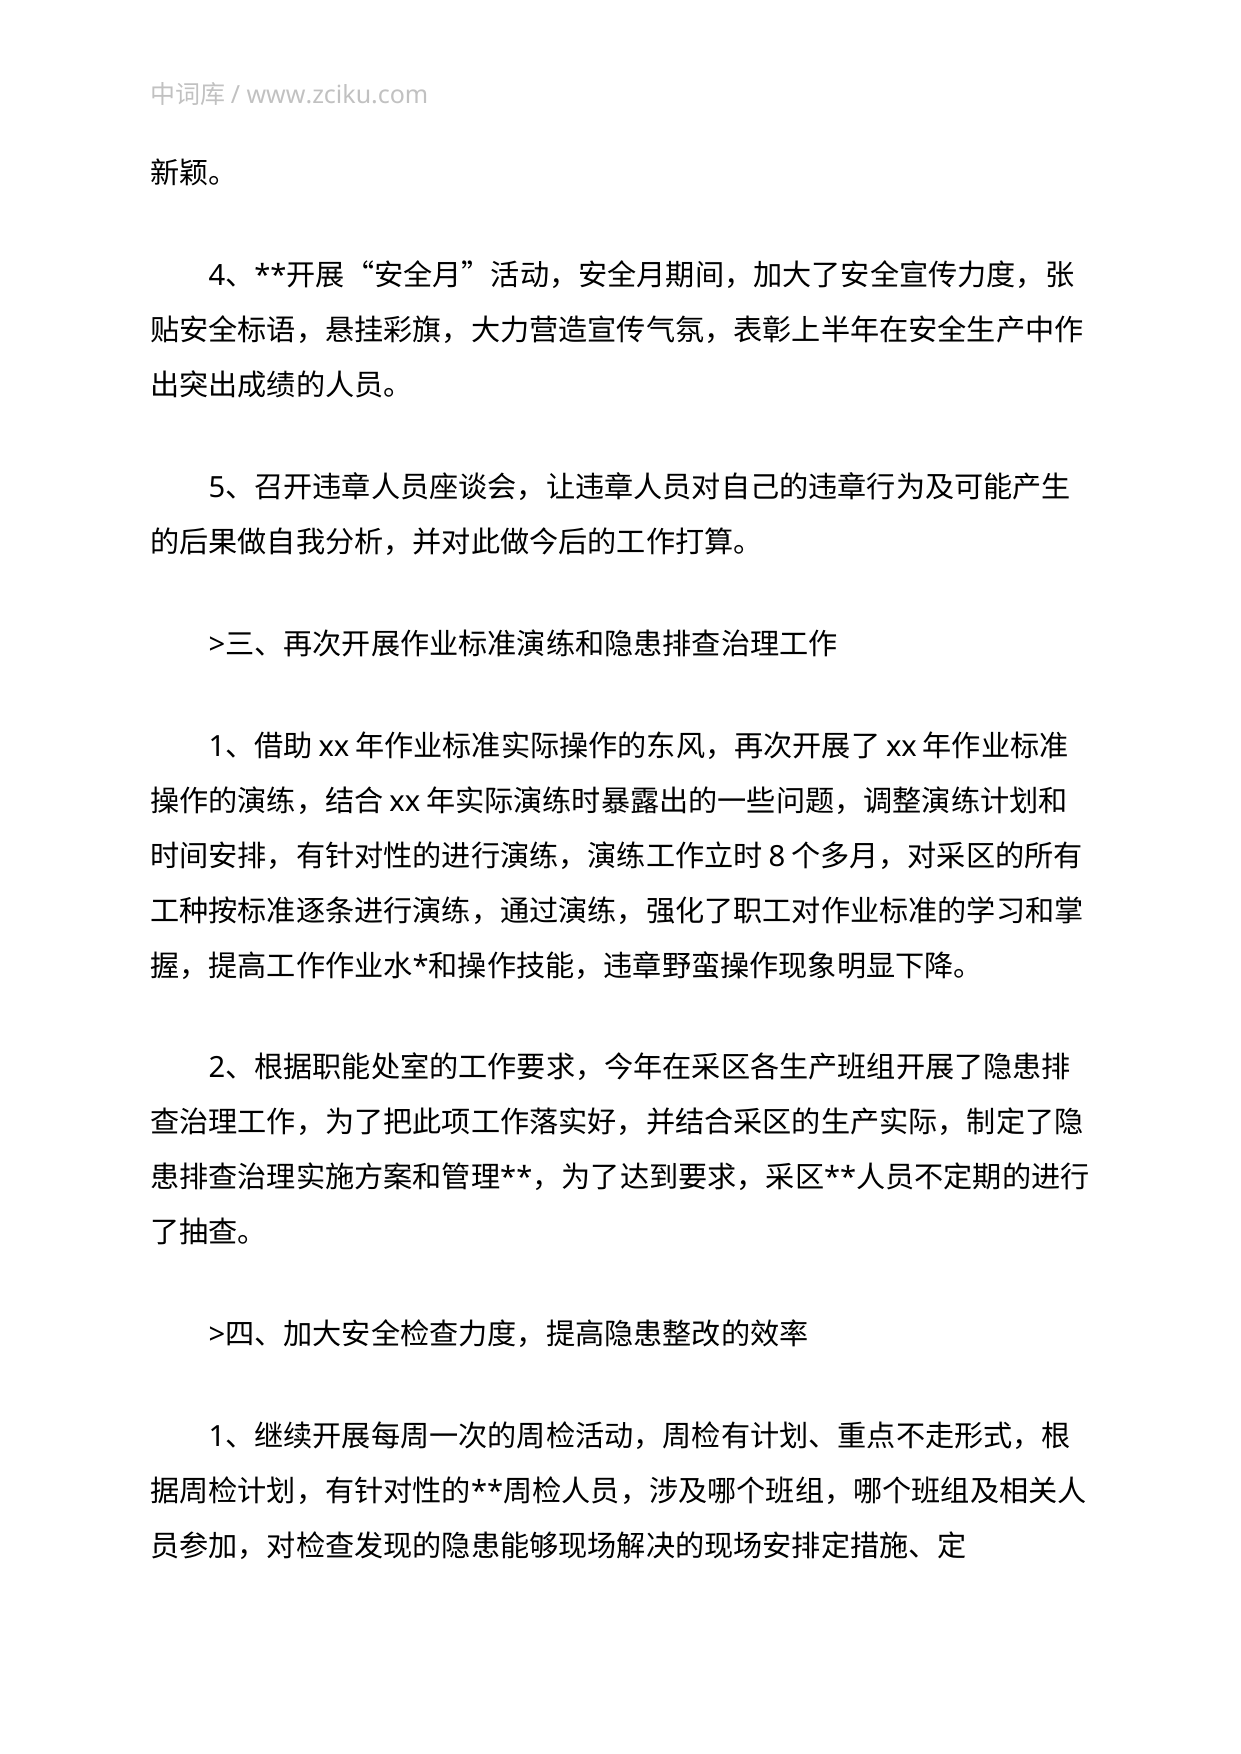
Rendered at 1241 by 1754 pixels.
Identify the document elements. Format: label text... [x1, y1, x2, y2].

text 5、召开违章人员座谈会，让违章人员对自己的违章行为及可能产生的后果做自我分析，并对此做今后的工作打算。 [150, 463, 1090, 561]
text 2、根据职能处室的工作要求，今年在采区各生产班组开展了隐患排查治理工作，为了把此项工作落实好，并结合采区的生产实际，制定了隐患排查治理实施方案和管理**，为了达到要求，采区**人员不定期的进行了抽查。 [150, 1044, 1090, 1251]
text >四、加大安全检查力度，提高隐患整改的效率 [150, 1311, 1090, 1353]
text 4、**开展“安全月”活动，安全月期间，加大了安全宣传力度，张贴安全标语，悬挂彩旗，大力营造宣传气氛，表彰上半年在安全生产中作出突出成绩的人员。 [150, 252, 1090, 404]
text 1、借助xx年作业标准实际操作的东风，再次开展了xx年作业标准操作的演练，结合xx年实际演练时暴露出的一些问题，调整演练计划和时间安排，有针对性的进行演练，演练工作立时8个多月，对采区的所有工种按标准逐条进行演练，通过演练，强化了职工对作业标准的学习和掌握，提高工作作业水*和操作技能，违章野蛮操作现象明显下降。 [150, 722, 1090, 984]
text >三、再次开展作业标准演练和隐患排查治理工作 [150, 620, 1090, 663]
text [150, 150, 1090, 192]
text 1、继续开展每周一次的周检活动，周检有计划、重点不走形式，根据周检计划，有针对性的**周检人员，涉及哪个班组，哪个班组及相关人员参加，对检查发现的隐患能够现场解决的现场安排定措施、定 [150, 1413, 1090, 1565]
